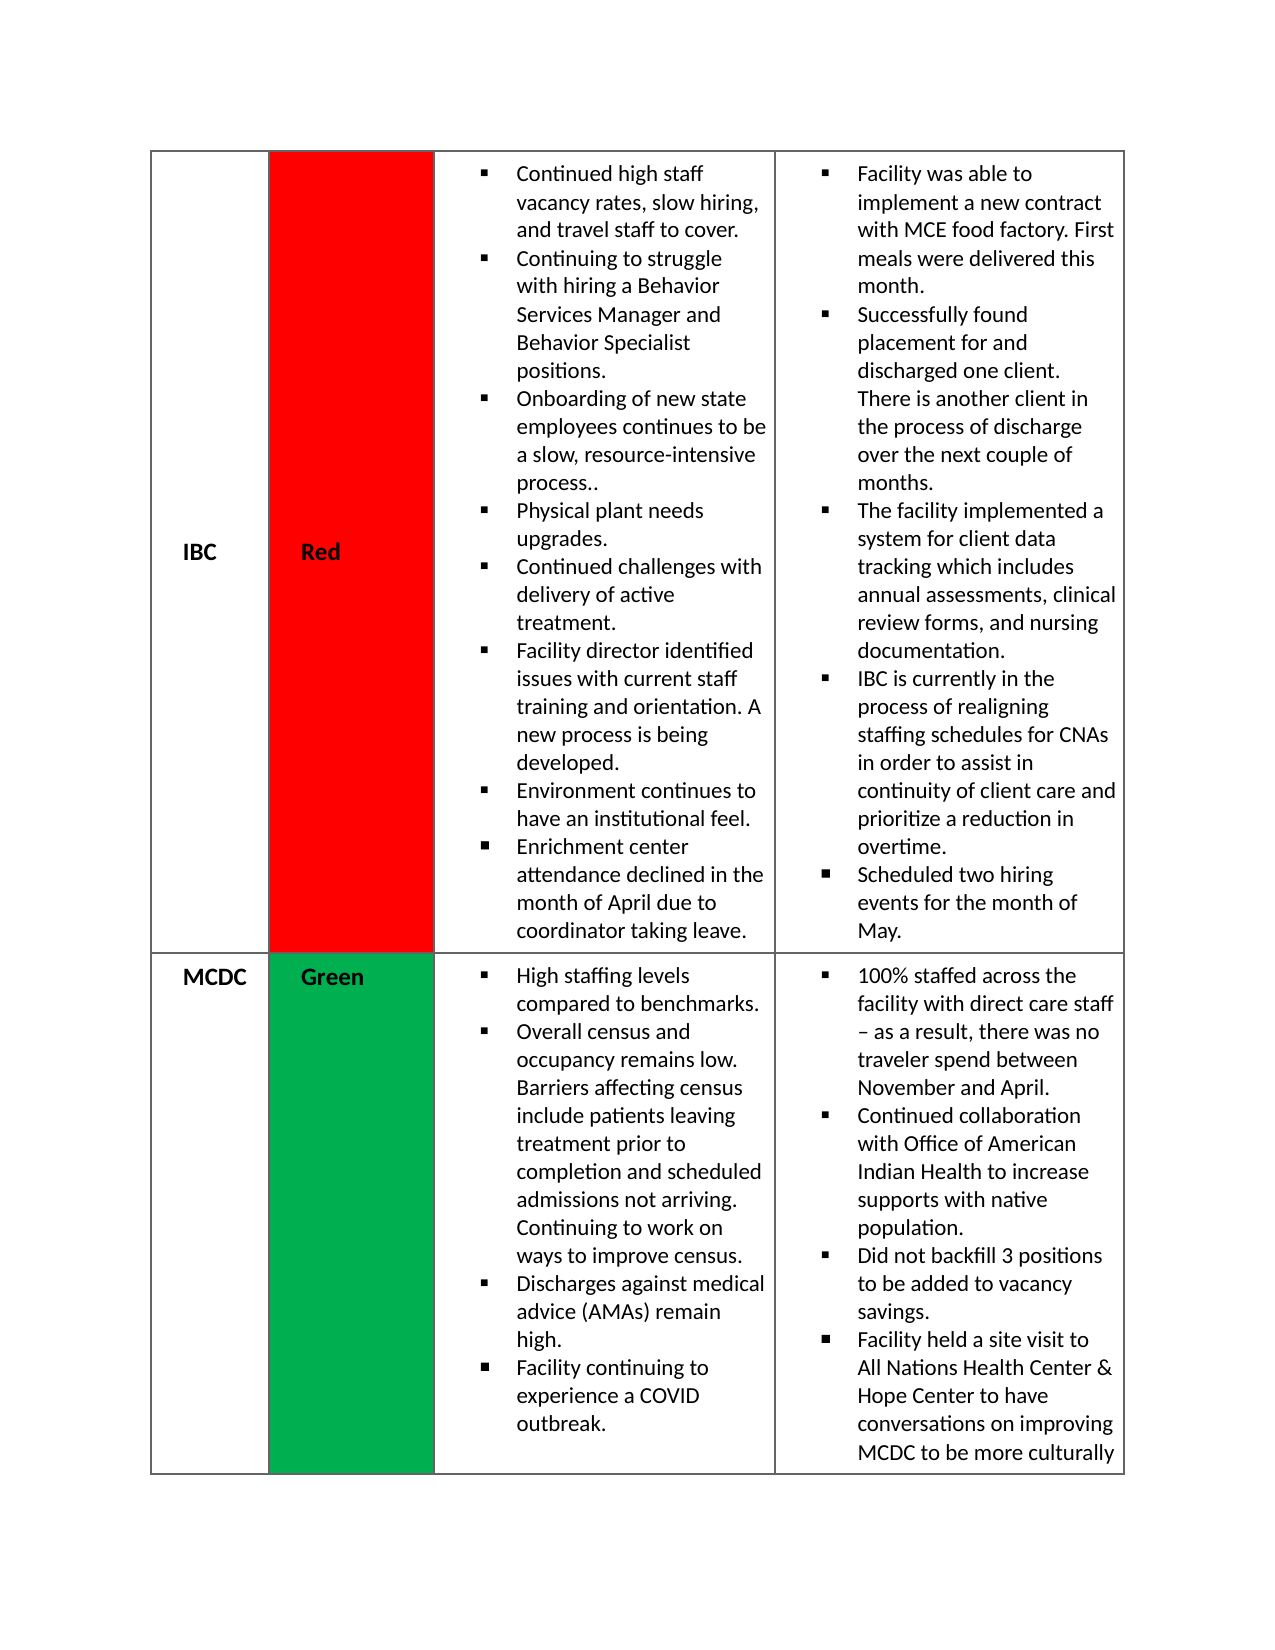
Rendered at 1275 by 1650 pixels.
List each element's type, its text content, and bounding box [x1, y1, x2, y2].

table_cell IBC [152, 152, 268, 952]
table_cell Red [270, 152, 433, 952]
table_cell MCDC [152, 954, 268, 1473]
table_cell Green [270, 954, 433, 1473]
table_cell Facility was able to implement a new contract with MCE food factory. First meals were delivered this month. Successfully found placement for and discharged one client. There is another client in the process of discharge over the next couple of months. The facility implemented a system for client data tracking which includes annual assessments, clinical review forms, and nursing documentation. IBC is currently in the process of realigning staffing schedules for CNAs in order to assist in continuity of client care and prioritize a reduction in overtime. Scheduled two hiring events for the month of May. [776, 152, 1123, 952]
table_cell Continued high staff vacancy rates, slow hiring, and travel staff to cover. Continuing to struggle with hiring a Behavior Services Manager and Behavior Specialist positions. Onboarding of new state employees continues to be a slow, resource-intensive process.. Physical plant needs upgrades. Continued challenges with delivery of active treatment. Facility director identified issues with current staff training and orientation. A new process is being developed. Environment continues to have an institutional feel. Enrichment center attendance declined in the month of April due to coordinator taking leave. [435, 152, 774, 952]
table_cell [776, 954, 1123, 1473]
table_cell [435, 954, 774, 1473]
